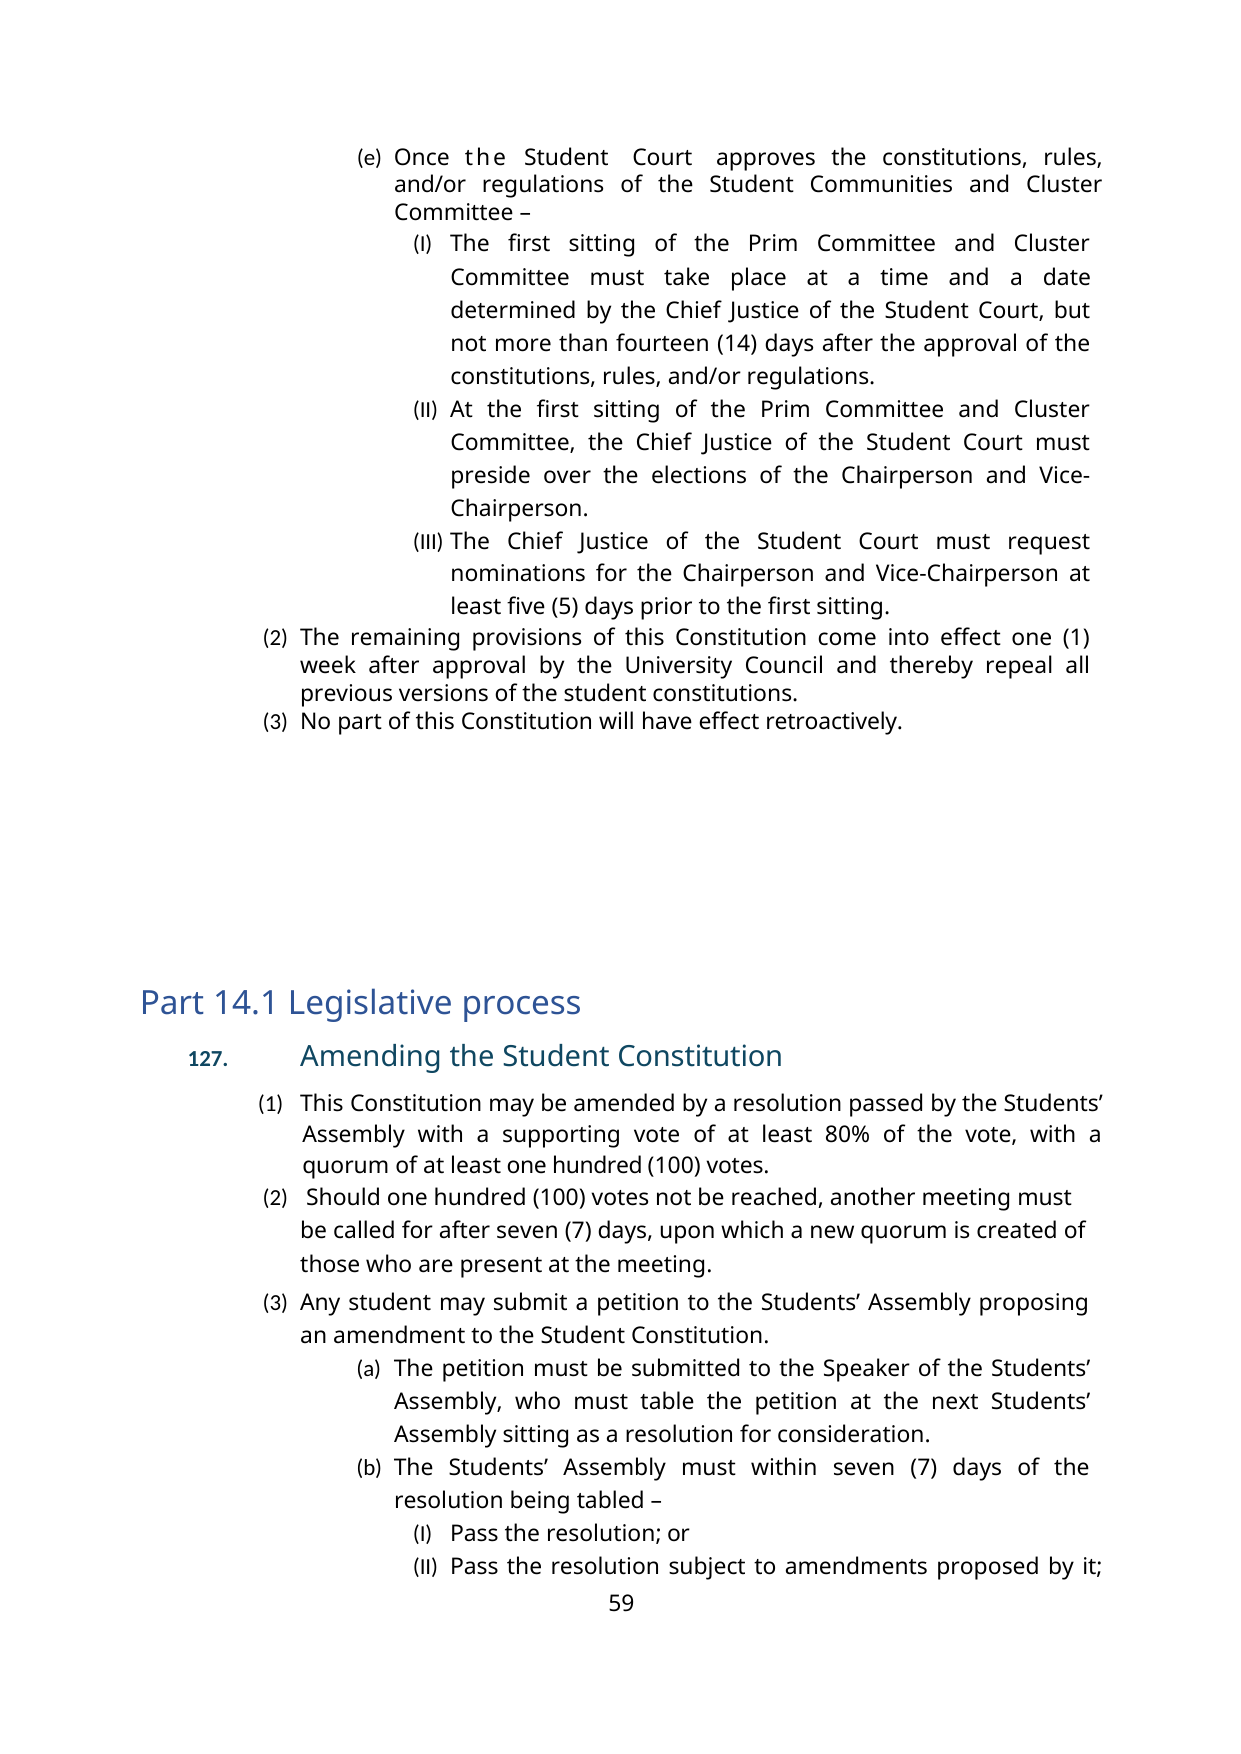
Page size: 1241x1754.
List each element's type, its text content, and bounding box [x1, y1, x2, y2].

list The petition must be submitted to the Speaker of the Students’ Assembly, who must table the petition at the next Students’ Assembly sitting as a resolution for consideration. [356, 1352, 1091, 1449]
list The Students’ Assembly must within seven (7) days of the resolution being tabled – [356, 1451, 1090, 1515]
list The Chief Justice of the Student Court must request nominations for the Chairperson and Vice-Chairperson at least five (5) days prior to the first sitting. [413, 524, 1091, 621]
list Should one hundred (100) votes not be reached, another meeting must be called for after seven (7) days, upon which a new quorum is created of those who are present at the meeting. [262, 1181, 1103, 1279]
list At the first sitting of the Prim Committee and Cluster Committee, the Chief Justice of the Student Court must preside over the elections of the Chairperson and Vice-Chairperson. [413, 393, 1091, 523]
list Once the Student Court approves the constitutions, rules, and/or regulations of the Student Communities and Cluster Committee – [357, 144, 1103, 226]
list No part of this Constitution will have effect retroactively. [262, 707, 1090, 735]
list This Constitution may be amended by a resolution passed by the Students’ Assembly with a supporting vote of at least 80% of the vote, with a quorum of at least one hundred (100) votes. [258, 1087, 1103, 1181]
list Pass the resolution; or [413, 1517, 1103, 1548]
list The remaining provisions of this Constitution come into effect one (1) week after approval by the University Council and thereby repeal all previous versions of the student constitutions. [262, 624, 1090, 707]
subtitle Amending the Student Constitution [187, 1036, 1103, 1075]
list Any student may submit a petition to the Students’ Assembly proposing an amendment to the Student Constitution. [262, 1286, 1091, 1350]
list The first sitting of the Prim Committee and Cluster Committee must take place at a time and a date determined by the Chief Justice of the Student Court, but not more than fourteen (14) days after the approval of the constitutions, rules, and/or regulations. [413, 227, 1091, 391]
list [413, 1550, 1103, 1582]
subtitle Part 14.1 Legislative process [139, 978, 1103, 1024]
